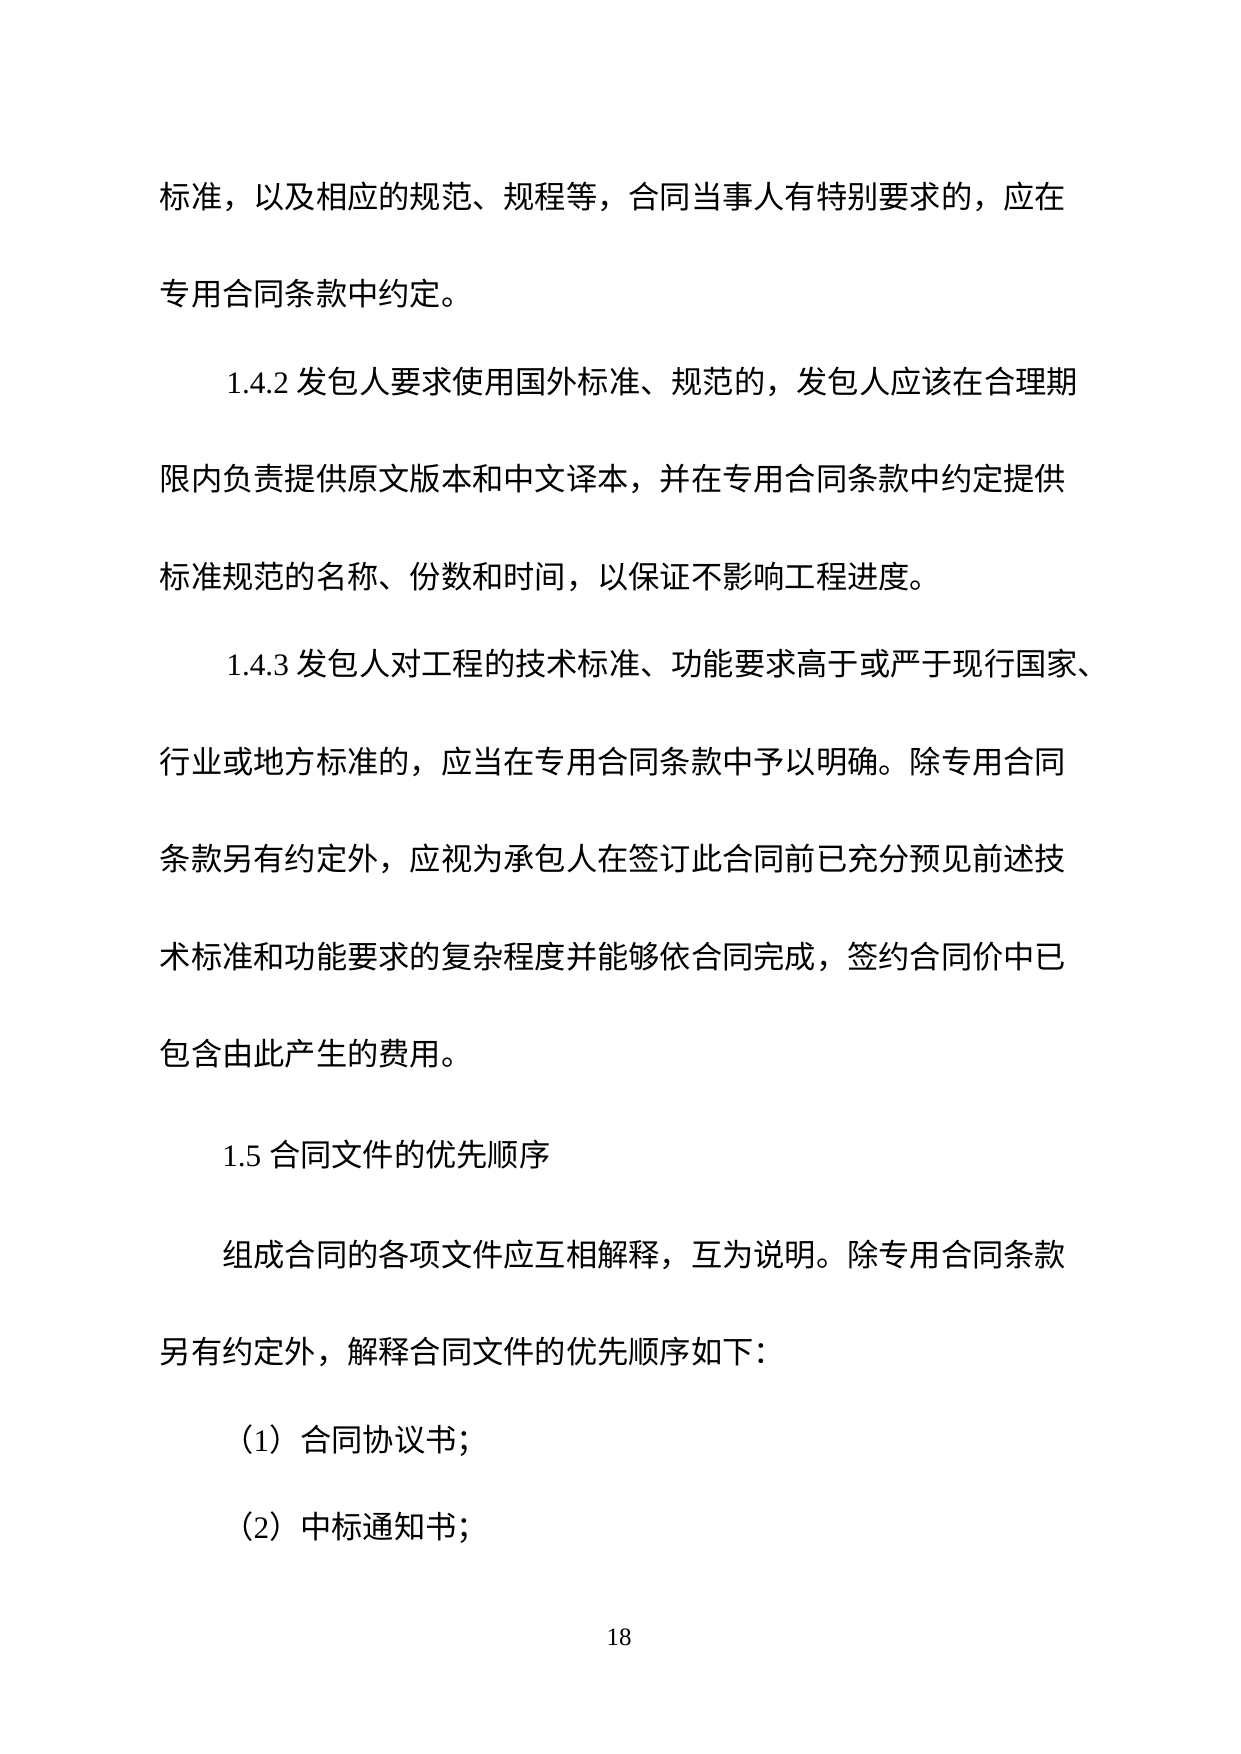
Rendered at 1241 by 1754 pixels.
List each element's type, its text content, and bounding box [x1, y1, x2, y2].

text 1.4.2 发包人要求使用国外标准、规范的，发包人应该在合理期限内负责提供原文版本和中文译本，并在专用合同条款中约定提供标准规范的名称、份数和时间，以保证不影响工程进度。 [159, 347, 1078, 607]
text 组成合同的各项文件应互相解释，互为说明。除专用合同条款另有约定外，解释合同文件的优先顺序如下： [159, 1220, 1078, 1382]
text 1.4.3 发包人对工程的技术标准、功能要求高于或严于现行国家、行业或地方标准的，应当在专用合同条款中予以明确。除专用合同条款另有约定外，应视为承包人在签订此合同前已充分预见前述技术标准和功能要求的复杂程度并能够依合同完成，签约合同价中已包含由此产生的费用。 [159, 630, 1078, 1085]
text （2）中标通知书； [159, 1493, 1078, 1558]
subtitle 1.5 合同文件的优先顺序 [159, 1120, 1078, 1185]
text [159, 162, 1078, 324]
text （1）合同协议书； [159, 1405, 1078, 1470]
